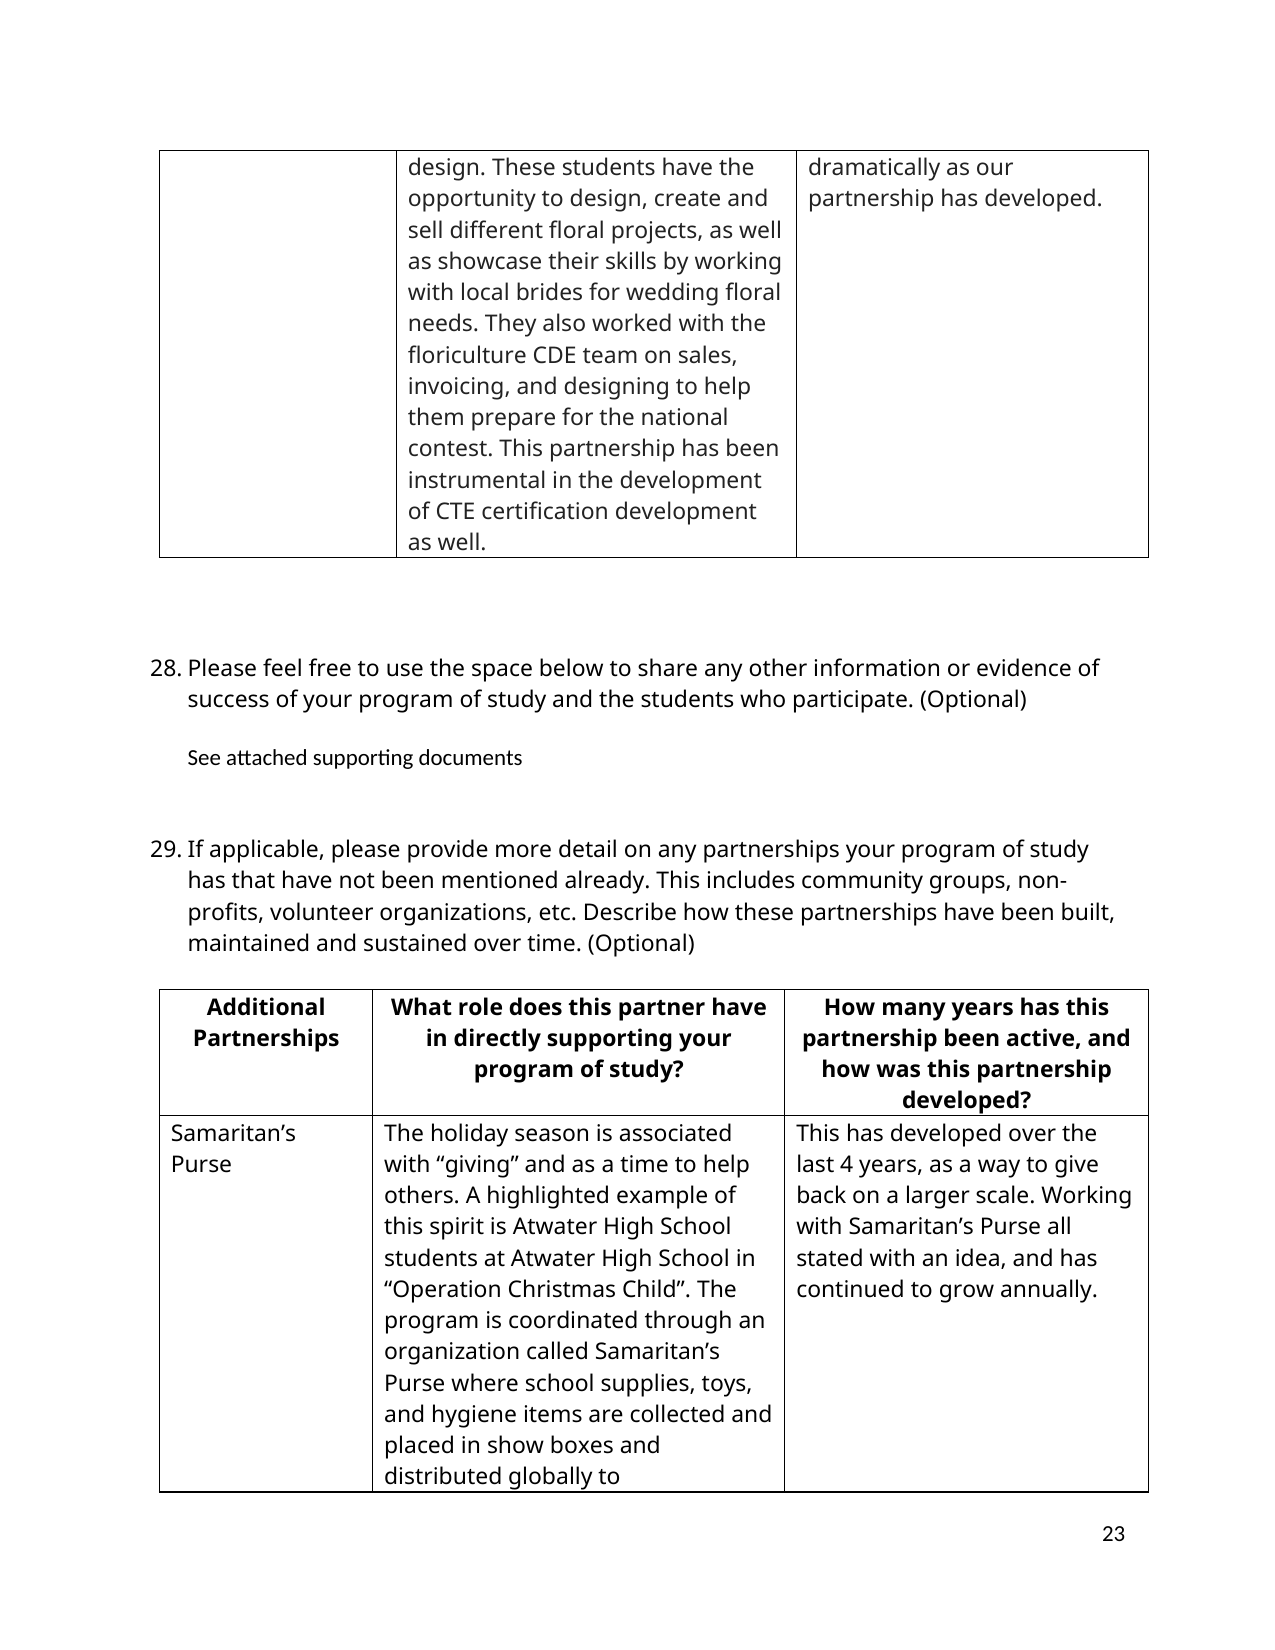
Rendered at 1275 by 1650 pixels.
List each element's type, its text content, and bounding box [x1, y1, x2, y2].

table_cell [373, 1116, 784, 1491]
table_cell Samaritan’s Purse [160, 1116, 372, 1491]
text See attached supporting documents [187, 743, 1125, 771]
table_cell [785, 1116, 1148, 1491]
table_header How many years has this partnership been active, and how was this partnership developed? [785, 990, 1148, 1115]
list Please feel free to use the space below to share any other information or evidence of success of your program of study and the students who participate. (Optional) [150, 652, 1125, 743]
table_header Additional Partnerships [160, 990, 372, 1115]
table_header What role does this partner have in directly supporting your program of study? [373, 990, 784, 1115]
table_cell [160, 151, 396, 557]
list If applicable, please provide more detail on any partnerships your program of study has that have not been mentioned already. This includes community groups, non-profits, volunteer organizations, etc. Describe how these partnerships have been built, maintained and sustained over time. (Optional) [150, 833, 1125, 958]
